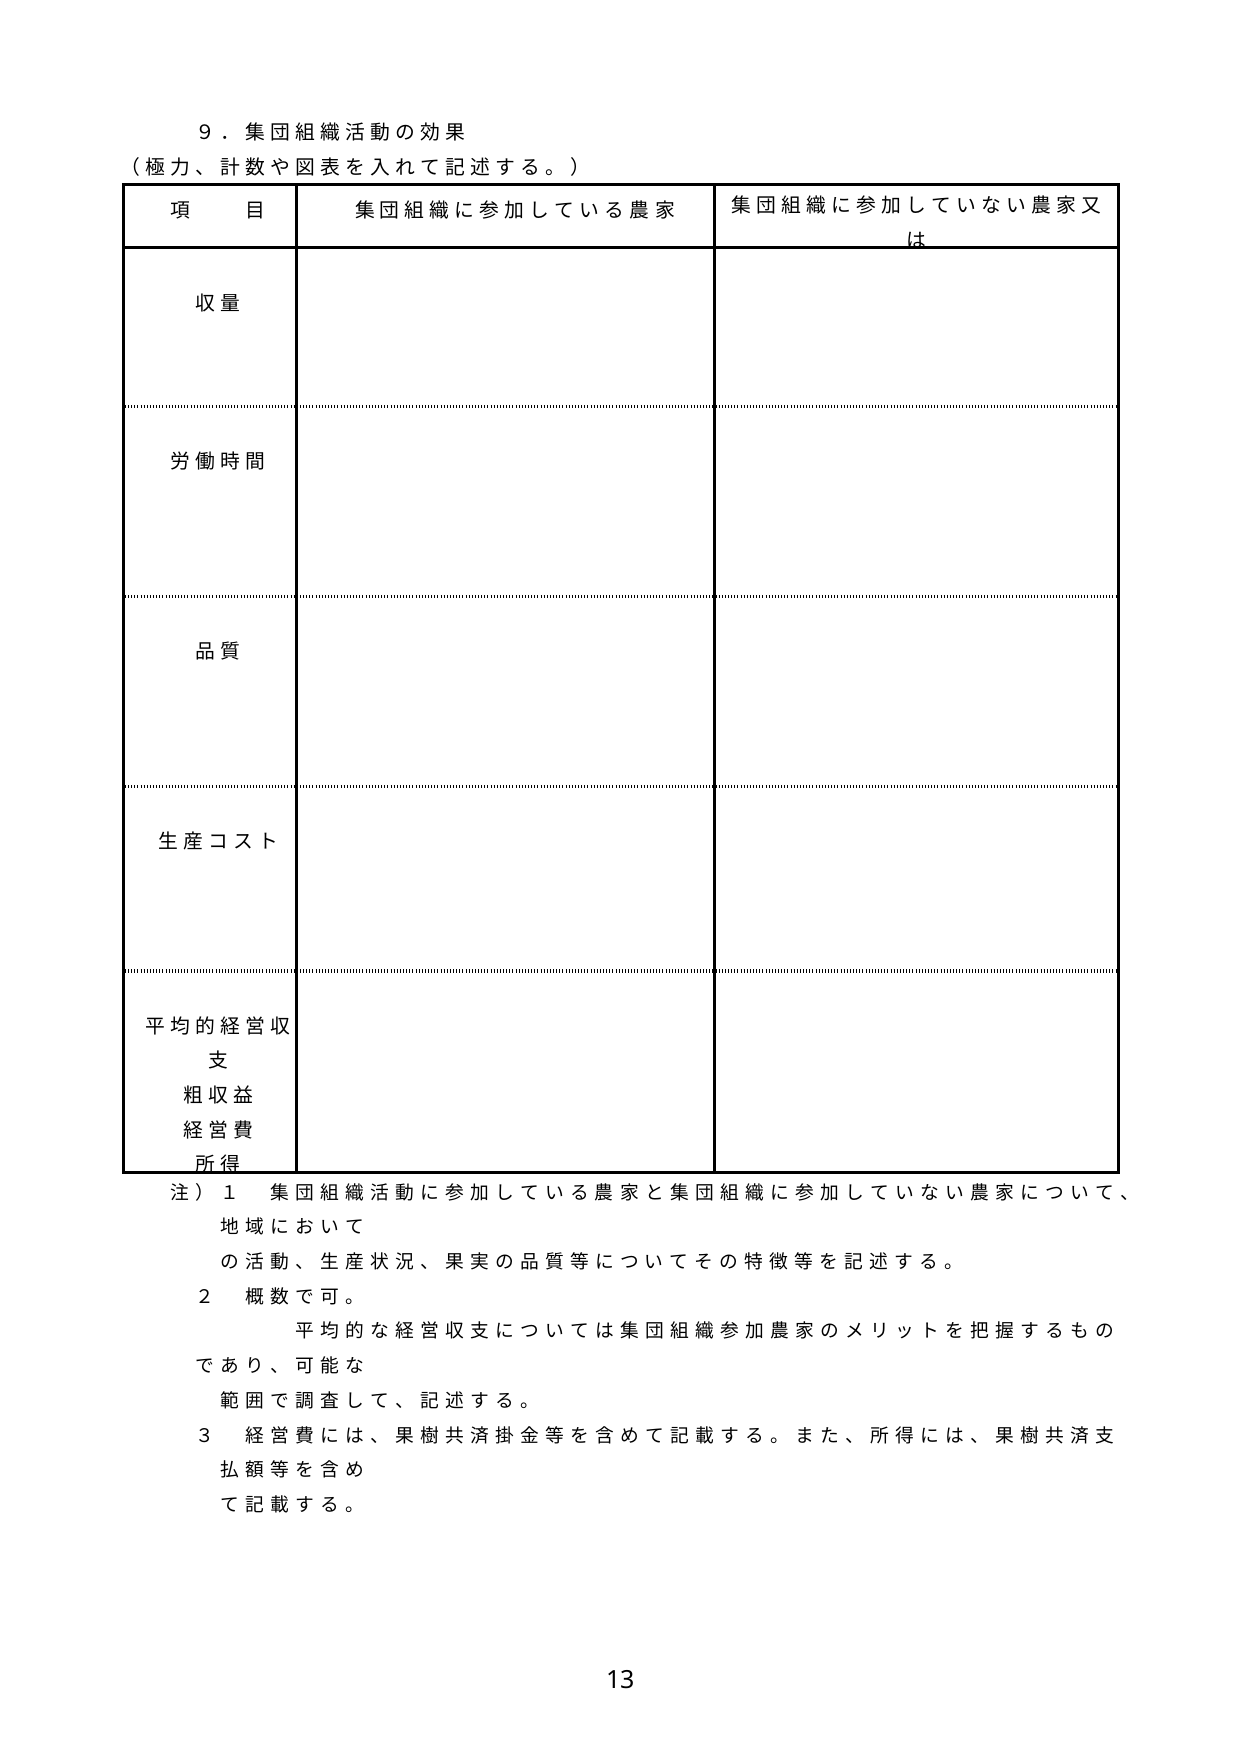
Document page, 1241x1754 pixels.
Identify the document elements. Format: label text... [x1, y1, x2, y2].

table_cell [716, 595, 1117, 785]
text ３ 経営費には、果樹共済掛金等を含めて記載する。また、所得には、果樹共済支払額等を含め [188, 1416, 1120, 1486]
table_cell 品質 [125, 595, 295, 785]
table_header 集団組織に参加していない農家又は 地域の平均 [716, 186, 1117, 246]
text の活動、生産状況、果実の品質等についてその特徴等を記述する。 [207, 1243, 1120, 1278]
text て記載する。 [188, 1486, 1120, 1521]
text 範囲で調査して、記述する。 [120, 1382, 1120, 1416]
text 平均的な経営収支については集団組織参加農家のメリットを把握するものであり、可能な [119, 1312, 1120, 1382]
table_cell [298, 969, 713, 1171]
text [171, 114, 1120, 148]
table_cell [716, 785, 1117, 969]
text （極力、計数や図表を入れて記述する。） [120, 148, 1120, 183]
table_header 項 目 [125, 186, 295, 246]
table_cell [298, 595, 713, 785]
table_cell [716, 405, 1117, 595]
table_cell [716, 249, 1117, 405]
table_cell 平均的経営収支 粗収益 経営費 所得 [125, 969, 295, 1171]
table_cell [298, 249, 713, 405]
text 注）１ 集団組織活動に参加している農家と集団組織に参加していない農家について、地域において [148, 1174, 1120, 1243]
table_header 集団組織に参加している農家 [298, 186, 713, 246]
table_cell [298, 405, 713, 595]
table_cell 労働時間 [125, 405, 295, 595]
text ２ 概数で可。 [188, 1278, 1120, 1312]
table_cell 生産コスト [125, 785, 295, 969]
table_cell [716, 969, 1117, 1171]
table_cell [298, 785, 713, 969]
table_cell 収量 [125, 249, 295, 405]
